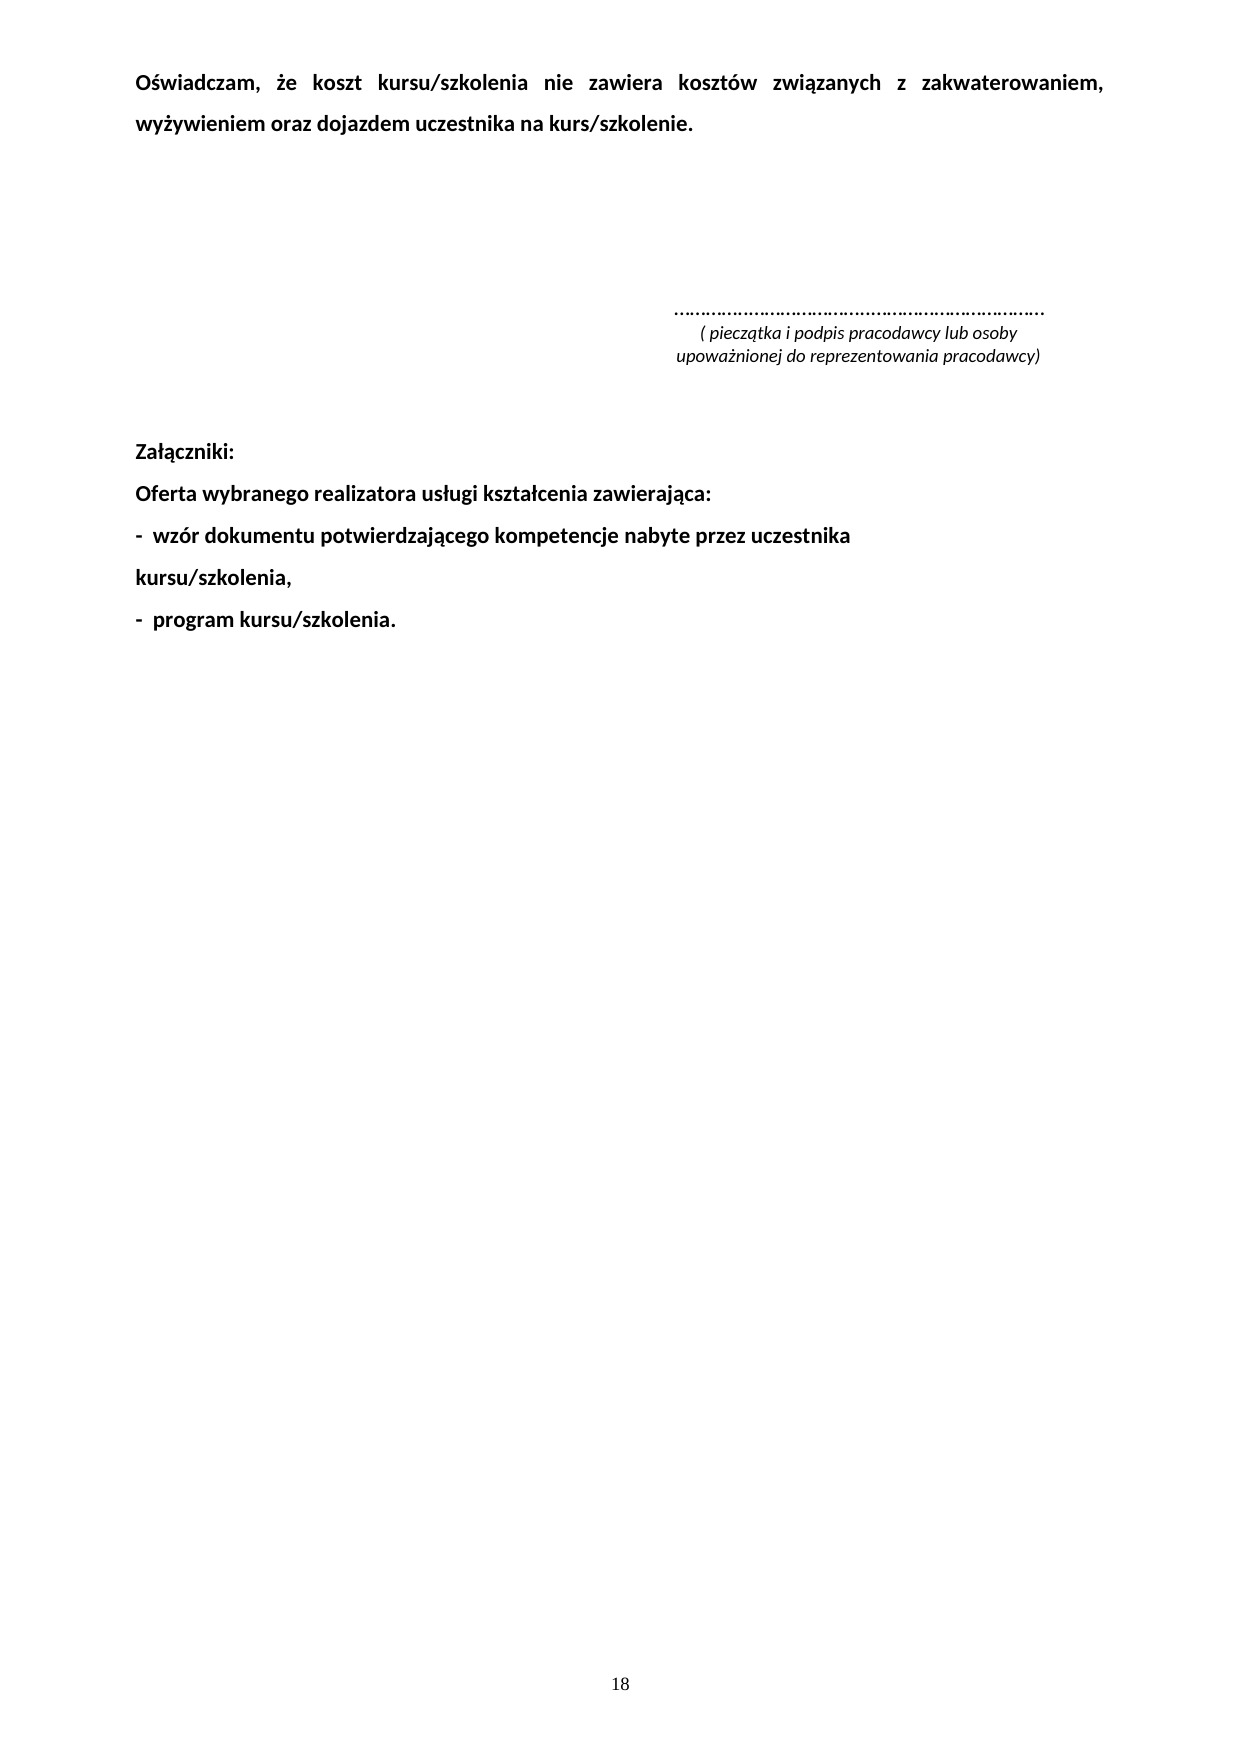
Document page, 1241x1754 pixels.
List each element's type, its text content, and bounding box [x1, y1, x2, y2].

text upoważnionej do reprezentowania pracodawcy) [614, 344, 1105, 367]
text - program kursu/szkolenia. [135, 605, 1105, 633]
text Załączniki: [135, 437, 1105, 465]
text …………..…………………..…………………………… ( pieczątka i podpis pracodawcy lub osoby [614, 293, 1105, 344]
text kursu/szkolenia, [135, 563, 1105, 591]
text - wzór dokumentu potwierdzającego kompetencje nabyte przez uczestnika [135, 521, 1105, 549]
text Oferta wybranego realizatora usługi kształcenia zawierająca: [135, 479, 1105, 507]
text Oświadczam, że koszt kursu/szkolenia nie zawiera kosztów związanych z zakwaterowaniem, wyżywieniem oraz dojazdem uczestnika na kurs/szkolenie. [135, 68, 1105, 138]
